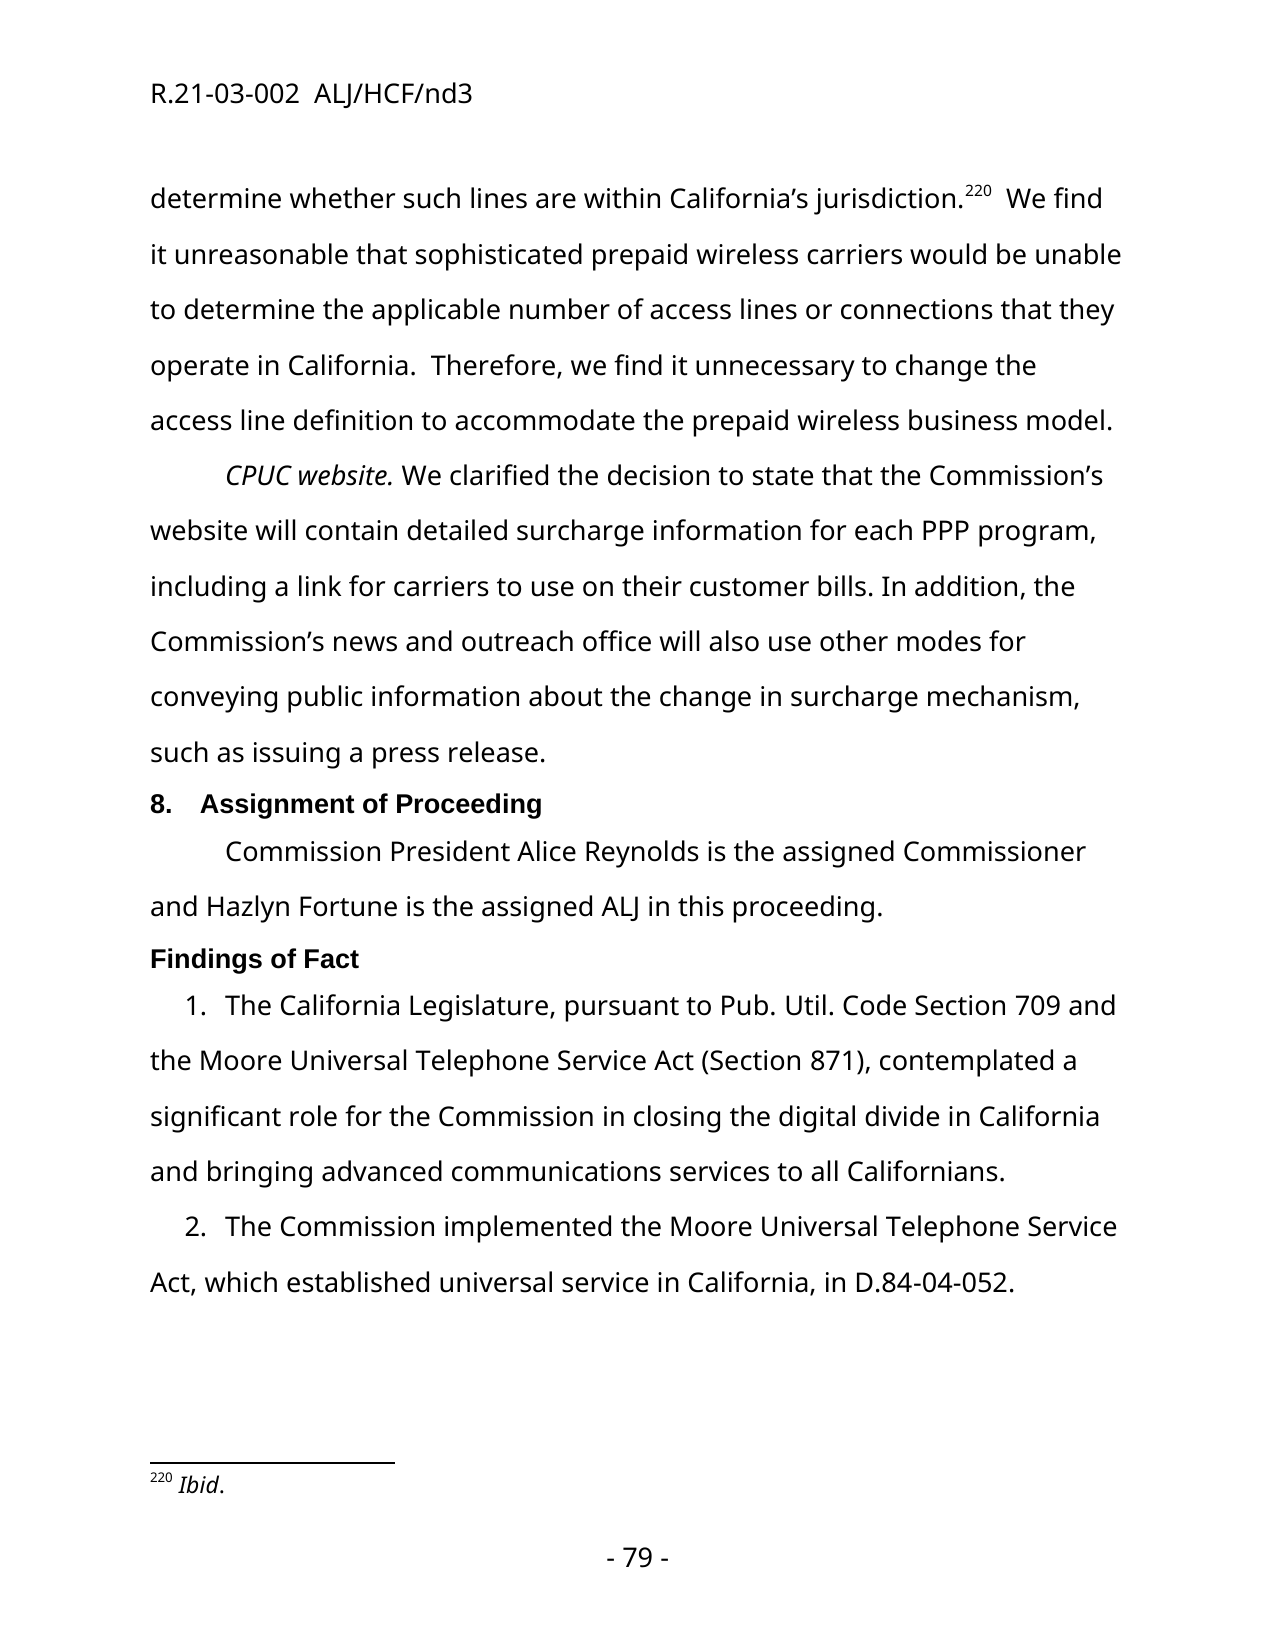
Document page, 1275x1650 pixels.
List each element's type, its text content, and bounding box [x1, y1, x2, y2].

text The California Legislature, pursuant to Pub. Util. Code Section 709 and the Moore Universal Telephone Service Act (Section 871), contemplated a significant role for the Commission in closing the digital divide in California and bringing advanced communications services to all Californians. [150, 987, 1125, 1189]
text The Commission implemented the Moore Universal Telephone Service Act, which established universal service in California, in D.84-04-052. [150, 1208, 1125, 1300]
text CPUC website. We clarified the decision to state that the Commission’s website will contain detailed surcharge information for each PPP program, including a link for carriers to use on their customer bills. In addition, the Commission’s news and outreach office will also use other modes for conveying public information about the change in surcharge mechanism, such as issuing a press release. [150, 457, 1125, 770]
subtitle Assignment of Proceeding [150, 788, 1125, 820]
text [150, 180, 1125, 438]
text Findings of Fact [150, 943, 1125, 974]
text Commission President Alice Reynolds is the assigned Commissioner and Hazlyn Fortune is the assigned ALJ in this proceeding. [150, 832, 1125, 924]
